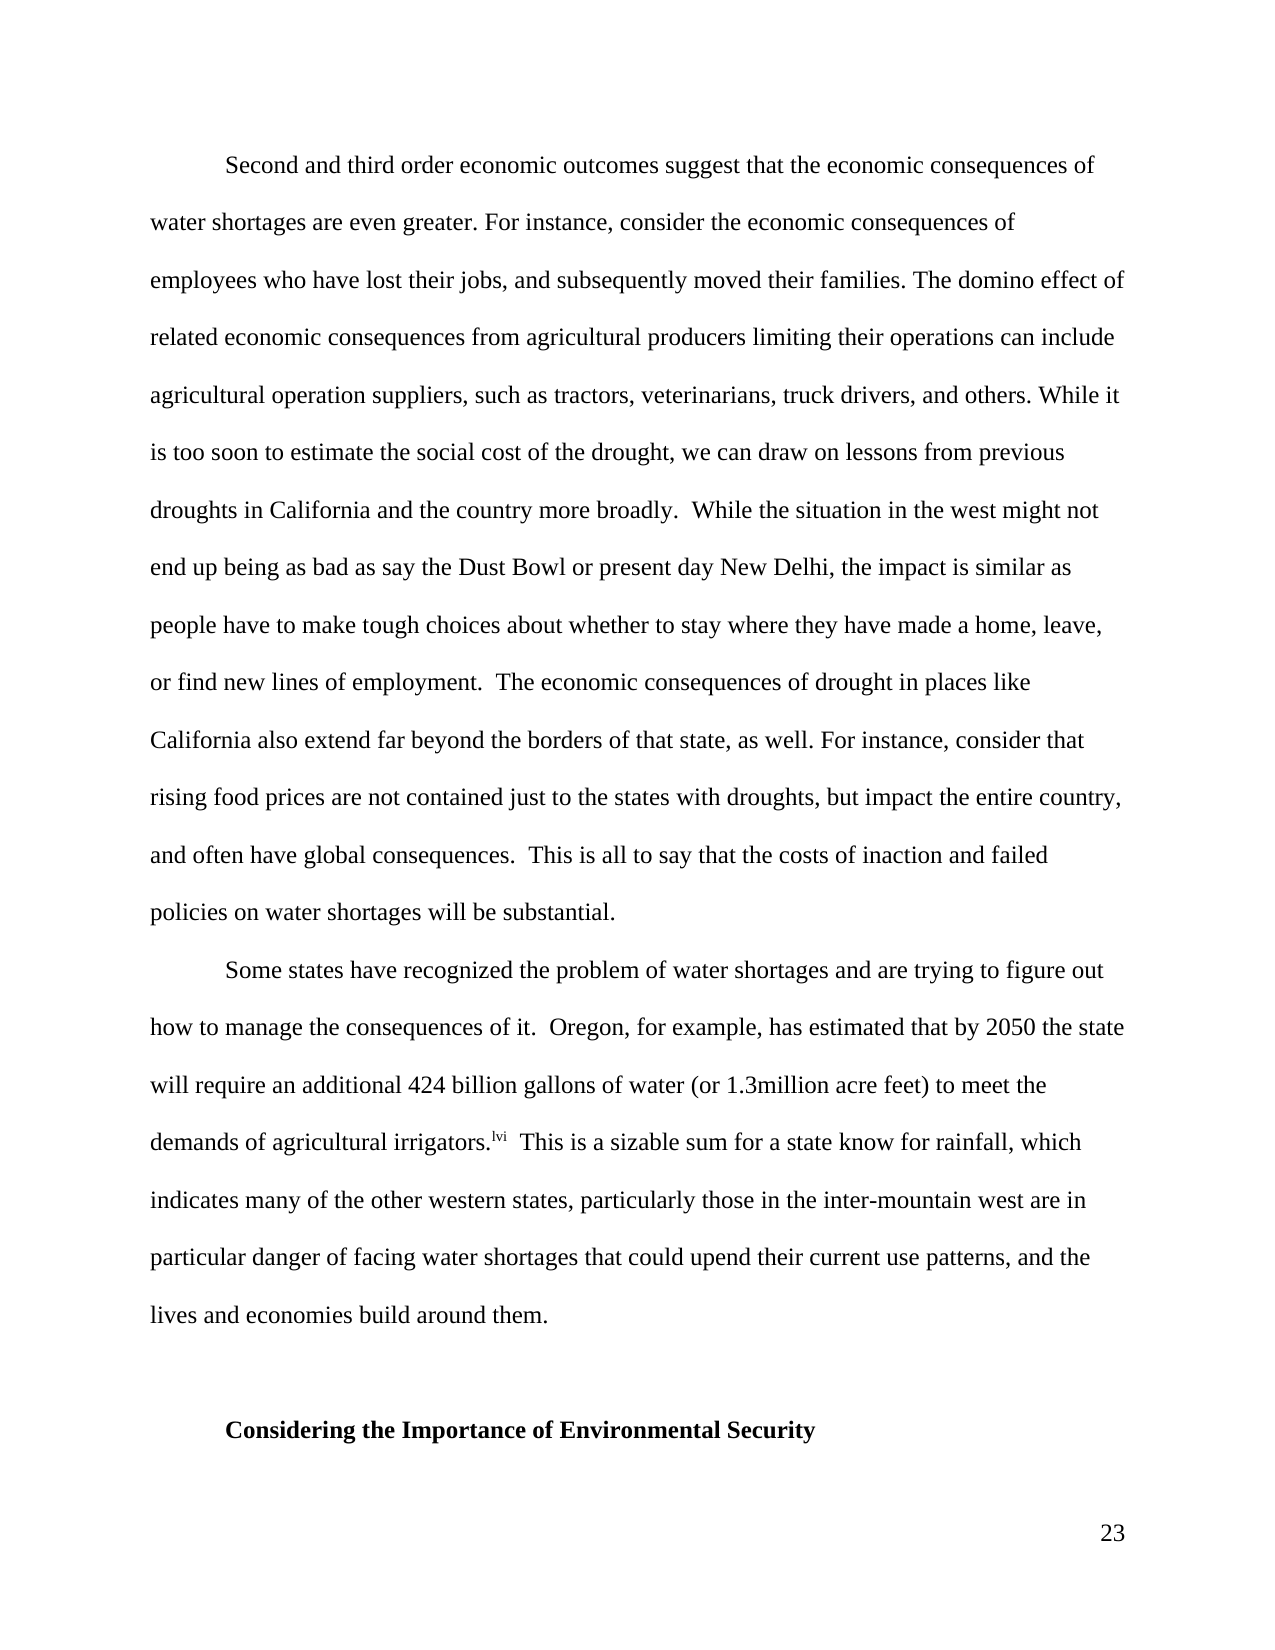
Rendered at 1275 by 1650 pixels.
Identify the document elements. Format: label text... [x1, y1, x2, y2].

text Some states have recognized the problem of water shortages and are trying to figure out how to manage the consequences of it. Oregon, for example, has estimated that by 2050 the state will require an additional 424 billion gallons of water (or 1.3million acre feet) to meet the demands of agricultural irrigators. This is a sizable sum for a state know for rainfall, which indicates many of the other western states, particularly those in the inter-mountain west are in particular danger of facing water shortages that could upend their current use patterns, and the lives and economies build around them. [150, 955, 1125, 1329]
text Considering the Importance of Environmental Security [150, 1415, 1125, 1444]
text Second and third order economic outcomes suggest that the economic consequences of water shortages are even greater. For instance, consider the economic consequences of employees who have lost their jobs, and subsequently moved their families. The domino effect of related economic consequences from agricultural producers limiting their operations can include agricultural operation suppliers, such as tractors, veterinarians, truck drivers, and others. While it is too soon to estimate the social cost of the drought, we can draw on lessons from previous droughts in California and the country more broadly. While the situation in the west might not end up being as bad as say the Dust Bowl or present day New Delhi, the impact is similar as people have to make tough choices about whether to stay where they have made a home, leave, or find new lines of employment. The economic consequences of drought in places like California also extend far beyond the borders of that state, as well. For instance, consider that rising food prices are not contained just to the states with droughts, but impact the entire country, and often have global consequences. This is all to say that the costs of inaction and failed policies on water shortages will be substantial. [150, 150, 1125, 926]
